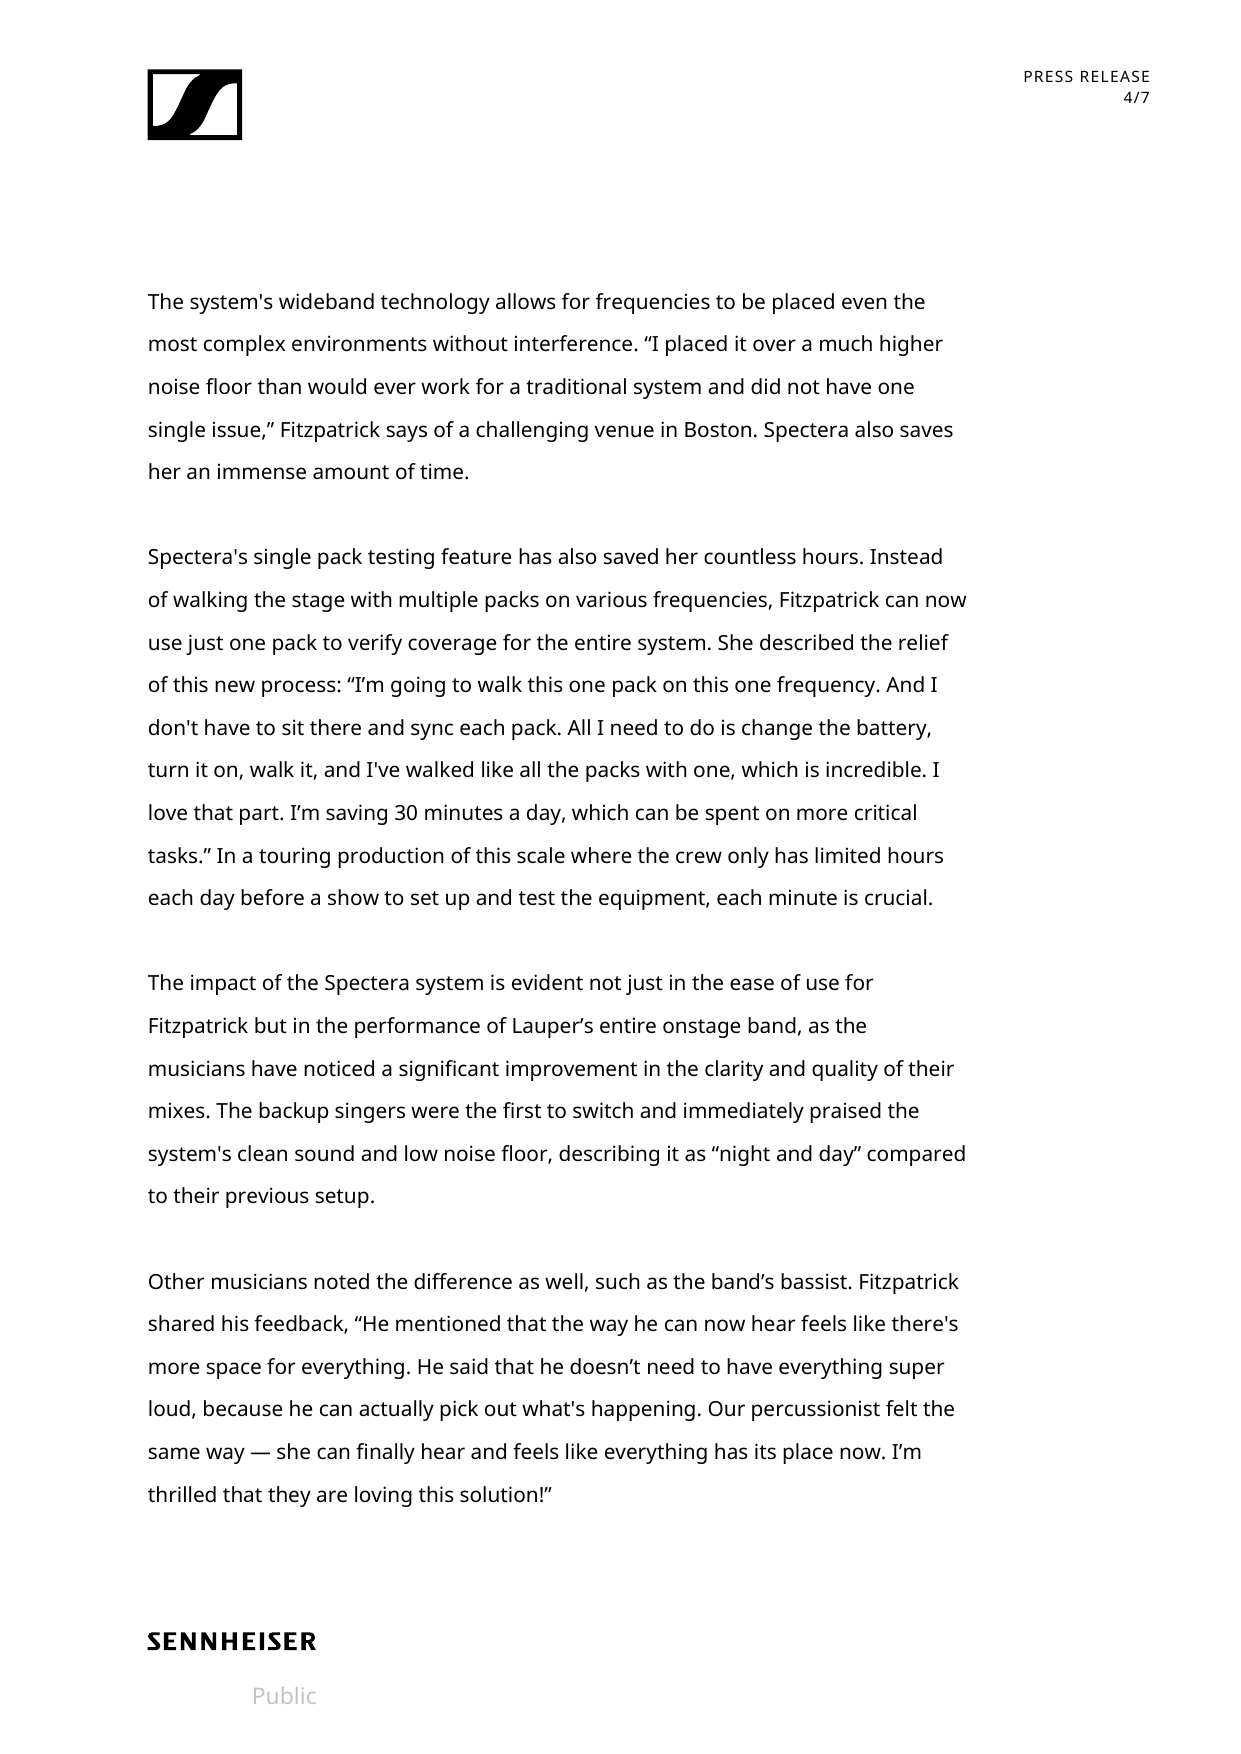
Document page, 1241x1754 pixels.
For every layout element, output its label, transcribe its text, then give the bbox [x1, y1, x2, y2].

text The impact of the Spectera system is evident not just in the ease of use for Fitzpatrick but in the performance of Lauper’s entire onstage band, as the musicians have noticed a significant improvement in the clarity and quality of their mixes. The backup singers were the first to switch and immediately praised the system's clean sound and low noise floor, describing it as “night and day” compared to their previous setup. [148, 968, 968, 1210]
text Other musicians noted the difference as well, such as the band’s bassist. Fitzpatrick shared his feedback, “He mentioned that the way he can now hear feels like there's more space for everything. He said that he doesn’t need to have everything super loud, because he can actually pick out what's happening. Our percussionist felt the same way — she can finally hear and feels like everything has its place now. I’m thrilled that they are loving this solution!” [148, 1267, 968, 1508]
text The system's wideband technology allows for frequencies to be placed even the most complex environments without interference. “I placed it over a much higher noise floor than would ever work for a traditional system and did not have one single issue,” Fitzpatrick says of a challenging venue in Boston. Spectera also saves her an immense amount of time. [148, 287, 968, 486]
text Spectera's single pack testing feature has also saved her countless hours. Instead of walking the stage with multiple packs on various frequencies, Fitzpatrick can now use just one pack to verify coverage for the entire system. She described the relief of this new process: “I’m going to walk this one pack on this one frequency. And I don't have to sit there and sync each pack. All I need to do is change the battery, turn it on, walk it, and I've walked like all the packs with one, which is incredible. I love that part. I’m saving 30 minutes a day, which can be spent on more critical tasks.” In a touring production of this scale where the crew only has limited hours each day before a show to set up and test the equipment, each minute is crucial. [148, 542, 968, 912]
